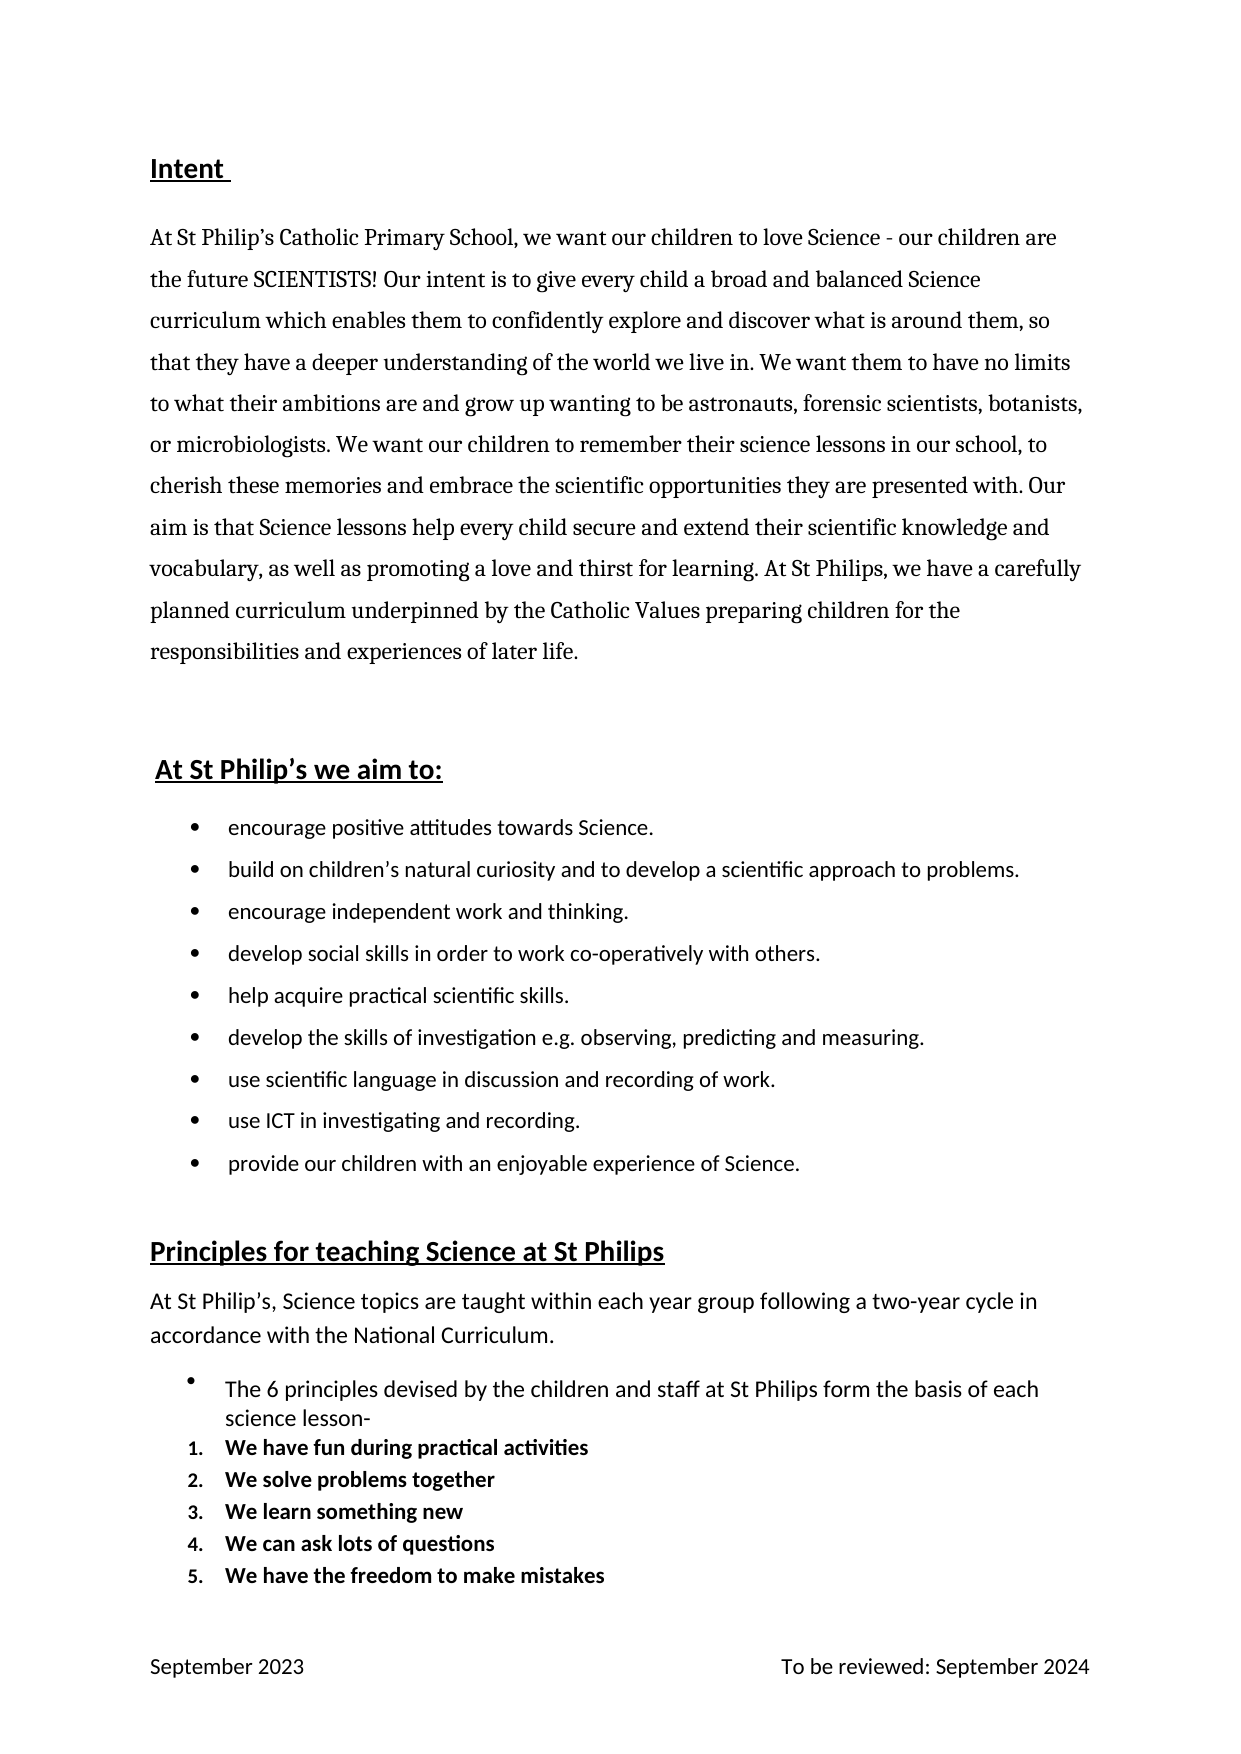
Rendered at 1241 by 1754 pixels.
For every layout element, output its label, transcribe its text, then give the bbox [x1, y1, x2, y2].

text Intent [150, 150, 1090, 186]
list We can ask lots of questions [187, 1529, 1090, 1557]
text Principles for teaching Science at St Philips [150, 1233, 1090, 1268]
list encourage independent work and thinking. [191, 897, 1090, 925]
list The 6 principles devised by the children and staff at St Philips form the basis of each science lesson- [187, 1374, 1090, 1433]
list use ICT in investigating and recording. [191, 1107, 1090, 1135]
text At St Philip’s, Science topics are taught within each year group following a two-year cycle in accordance with the National Curriculum. [150, 1286, 1090, 1349]
text At St Philip’s Catholic Primary School, we want our children to love Science - our children are the future SCIENTISTS! Our intent is to give every child a broad and balanced Science curriculum which enables them to confidently explore and discover what is around them, so that they have a deeper understanding of the world we live in. We want them to have no limits to what their ambitions are and grow up wanting to be astronauts, forensic scientists, botanists, or microbiologists. We want our children to remember their science lessons in our school, to cherish these memories and embrace the scientific opportunities they are presented with. Our aim is that Science lessons help every child secure and extend their scientific knowledge and vocabulary, as well as promoting a love and thirst for learning. At St Philips, we have a carefully planned curriculum underpinned by the Catholic Values preparing children for the responsibilities and experiences of later life. [150, 224, 1090, 665]
list We learn something new [187, 1497, 1090, 1525]
list We have the freedom to make mistakes [187, 1561, 1090, 1589]
text At St Philip’s we aim to: [150, 751, 1090, 787]
list develop the skills of investigation e.g. observing, predicting and measuring. [191, 1023, 1090, 1051]
list help acquire practical scientific skills. [191, 981, 1090, 1009]
list encourage positive attitudes towards Science. [191, 813, 1090, 841]
list build on children’s natural curiosity and to develop a scientific approach to problems. [191, 855, 1090, 883]
list We have fun during practical activities [187, 1433, 1090, 1461]
list provide our children with an enjoyable experience of Science. [191, 1149, 1090, 1219]
list We solve problems together [187, 1465, 1090, 1493]
list develop social skills in order to work co-operatively with others. [191, 939, 1090, 967]
list use scientific language in discussion and recording of work. [191, 1065, 1090, 1093]
